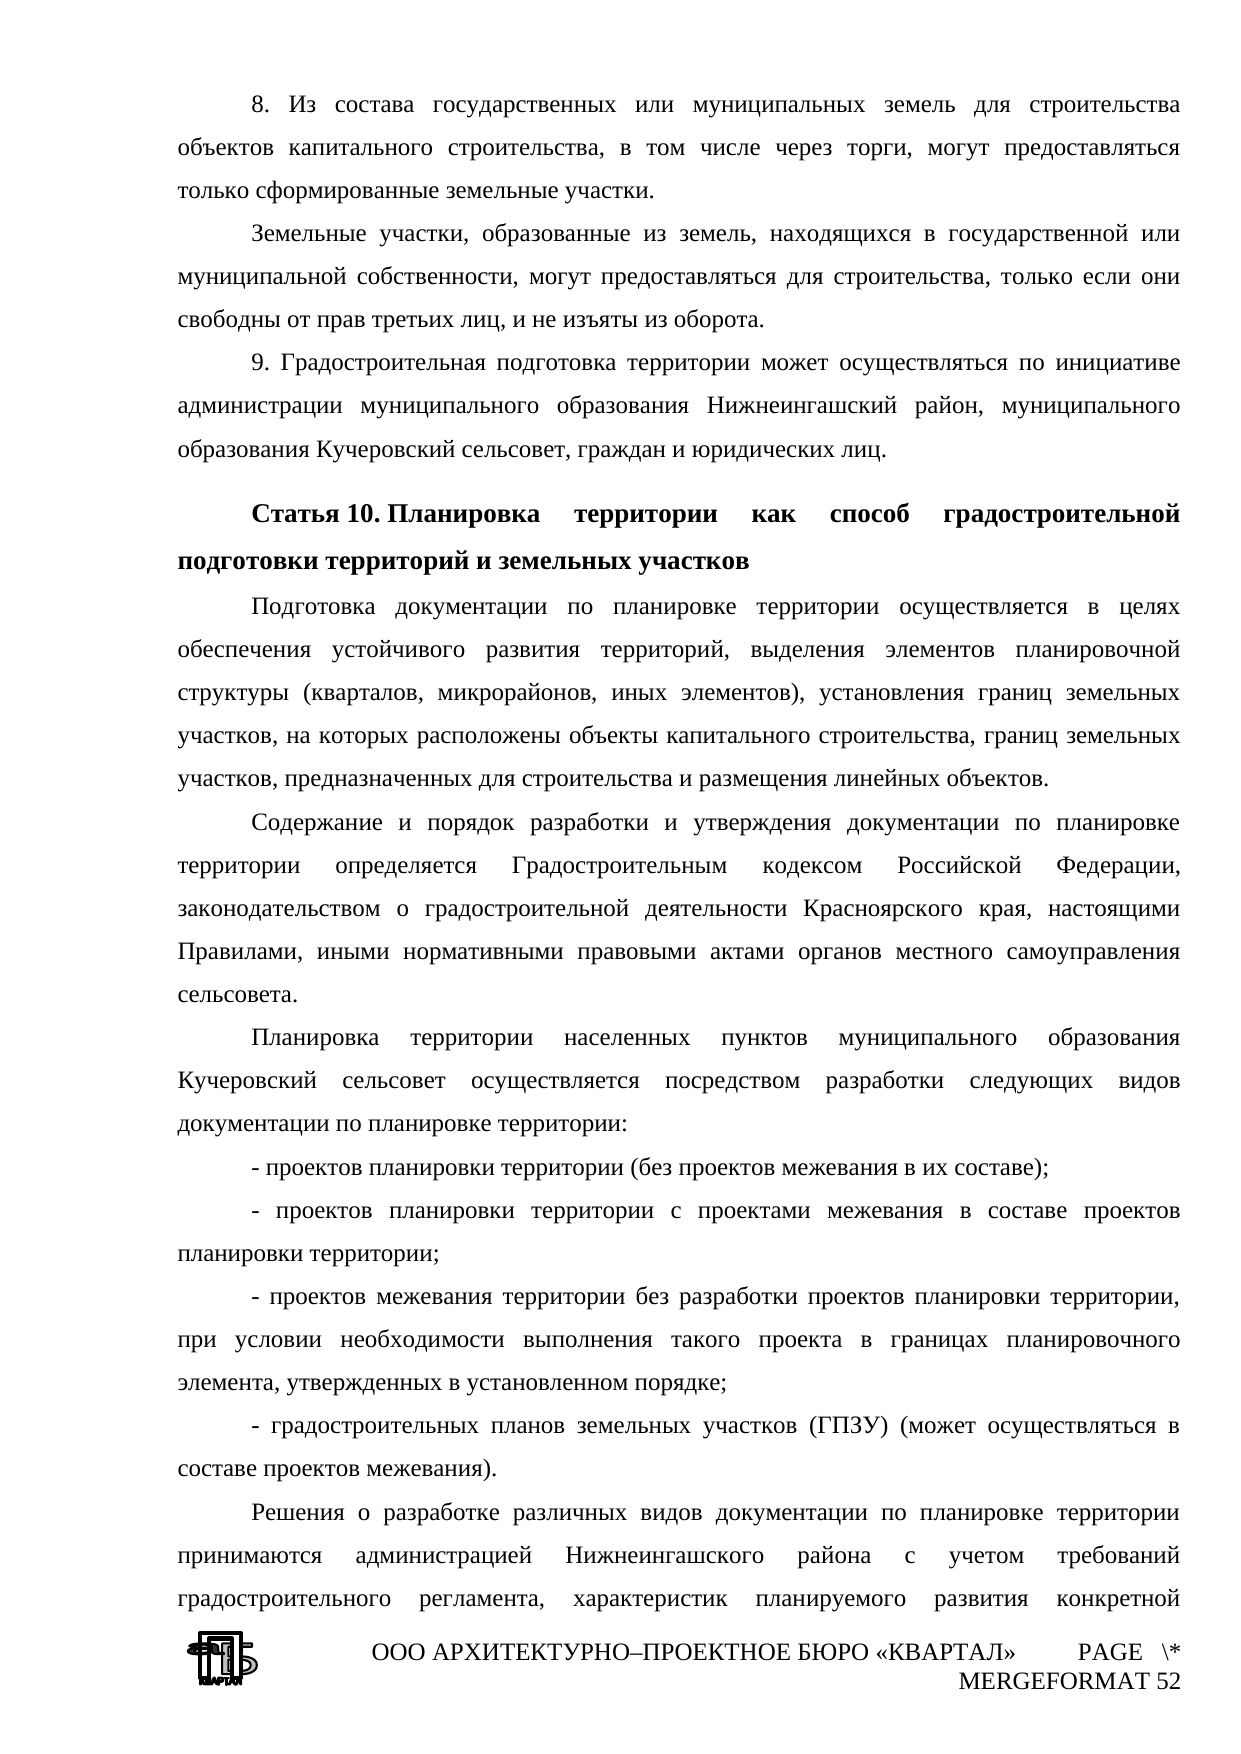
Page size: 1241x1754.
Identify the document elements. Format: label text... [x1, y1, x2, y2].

text - проектов планировки территории с проектами межевания в составе проектов планировки территории; [177, 1195, 1181, 1267]
text - проектов планировки территории (без проектов межевания в их составе); [177, 1152, 1181, 1180]
text - проектов межевания территории без разработки проектов планировки территории, при условии необходимости выполнения такого проекта в границах планировочного элемента, утвержденных в установленном порядке; [177, 1281, 1181, 1396]
text - градостроительных планов земельных участков (ГПЗУ) (может осуществляться в составе проектов межевания). [177, 1410, 1181, 1482]
text Планировка территории населенных пунктов муниципального образования Кучеровский сельсовет осуществляется посредством разработки следующих видов документации по планировке территории: [177, 1022, 1181, 1137]
text Земельные участки, образованные из земель, находящихся в государственной или муниципальной собственности, могут предоставляться для строительства, только если они свободны от прав третьих лиц, и не изъяты из оборота. [177, 218, 1181, 333]
text Содержание и порядок разработки и утверждения документации по планировке территории определяется Градостроительным кодексом Российской Федерации, законодательством о градостроительной деятельности Красноярского края, настоящими Правилами, иными нормативными правовыми актами органов местного самоуправления сельсовета. [177, 807, 1181, 1008]
text 9. Градостроительная подготовка территории может осуществляться по инициативе администрации муниципального образования Нижнеингашский район, муниципального образования Кучеровский сельсовет, граждан и юридических лиц. [177, 347, 1181, 462]
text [177, 1497, 1181, 1612]
subtitle Статья 10. Планировка территории как способ градостроительной подготовки территорий и земельных участков [177, 498, 1181, 575]
text 8. Из состава государственных или муниципальных земель для строительства объектов капитального строительства, в том числе через торги, могут предоставляться только сформированные земельные участки. [177, 89, 1181, 204]
text Подготовка документации по планировке территории осуществляется в целях обеспечения устойчивого развития территорий, выделения элементов планировочной структуры (кварталов, микрорайонов, иных элементов), установления границ земельных участков, на которых расположены объекты капитального строительства, границ земельных участков, предназначенных для строительства и размещения линейных объектов. [177, 591, 1181, 792]
